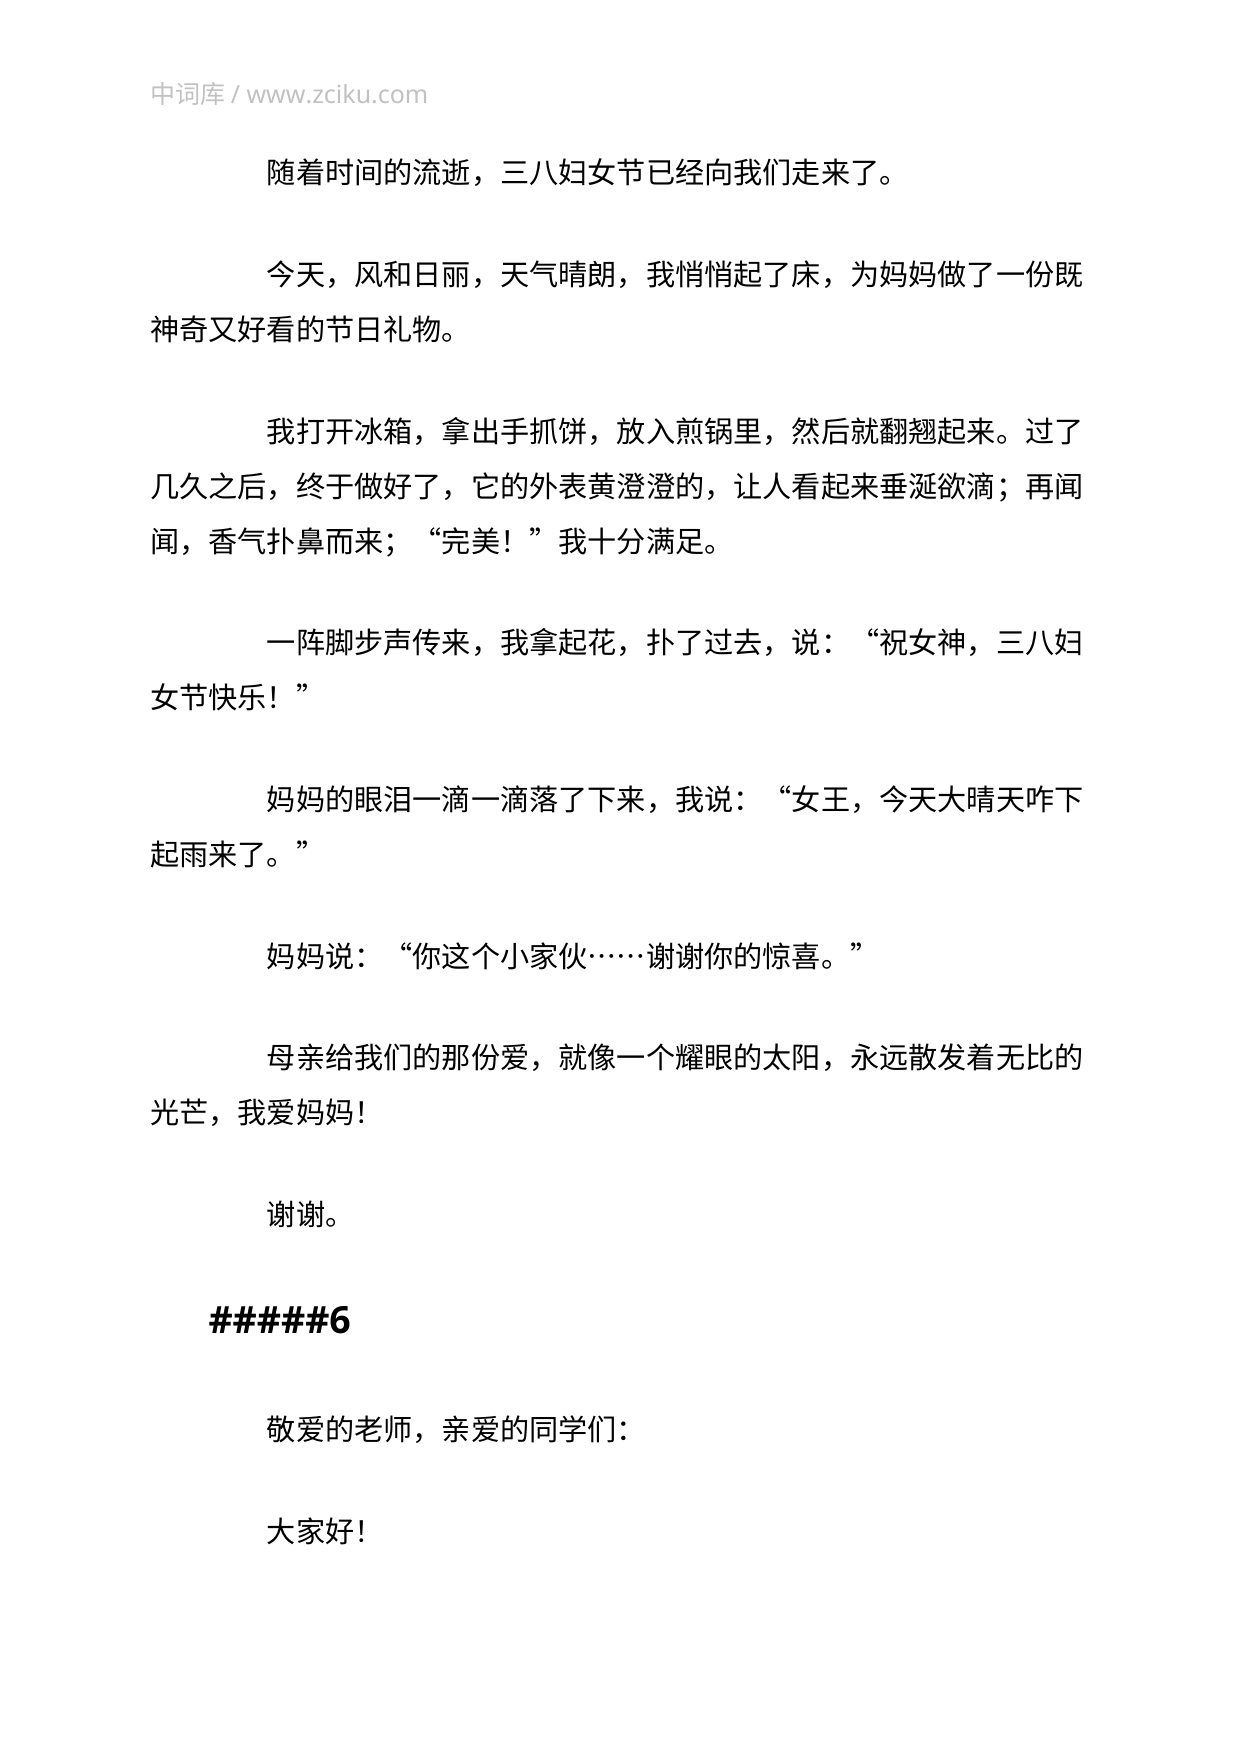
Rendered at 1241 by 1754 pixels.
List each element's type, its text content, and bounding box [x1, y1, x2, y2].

text 谢谢。 [150, 1192, 1090, 1234]
text 母亲给我们的那份爱，就像一个耀眼的太阳，永远散发着无比的光芒，我爱妈妈！ [150, 1035, 1090, 1132]
text 随着时间的流逝，三八妇女节已经向我们走来了。 [150, 150, 1090, 192]
text #####6 [150, 1293, 1090, 1344]
text 大家好！ [150, 1508, 1090, 1551]
text 我打开冰箱，拿出手抓饼，放入煎锅里，然后就翻翘起来。过了几久之后，终于做好了，它的外表黄澄澄的，让人看起来垂涎欲滴；再闻闻，香气扑鼻而来；“完美！”我十分满足。 [150, 408, 1090, 561]
text 妈妈说：“你这个小家伙……谢谢你的惊喜。” [150, 933, 1090, 976]
text 今天，风和日丽，天气晴朗，我悄悄起了床，为妈妈做了一份既神奇又好看的节日礼物。 [150, 252, 1090, 349]
text 敬爱的老师，亲爱的同学们： [150, 1407, 1090, 1449]
text 一阵脚步声传来，我拿起花，扑了过去，说：“祝女神，三八妇女节快乐！” [150, 620, 1090, 717]
text 妈妈的眼泪一滴一滴落了下来，我说：“女王，今天大晴天咋下起雨来了。” [150, 777, 1090, 874]
